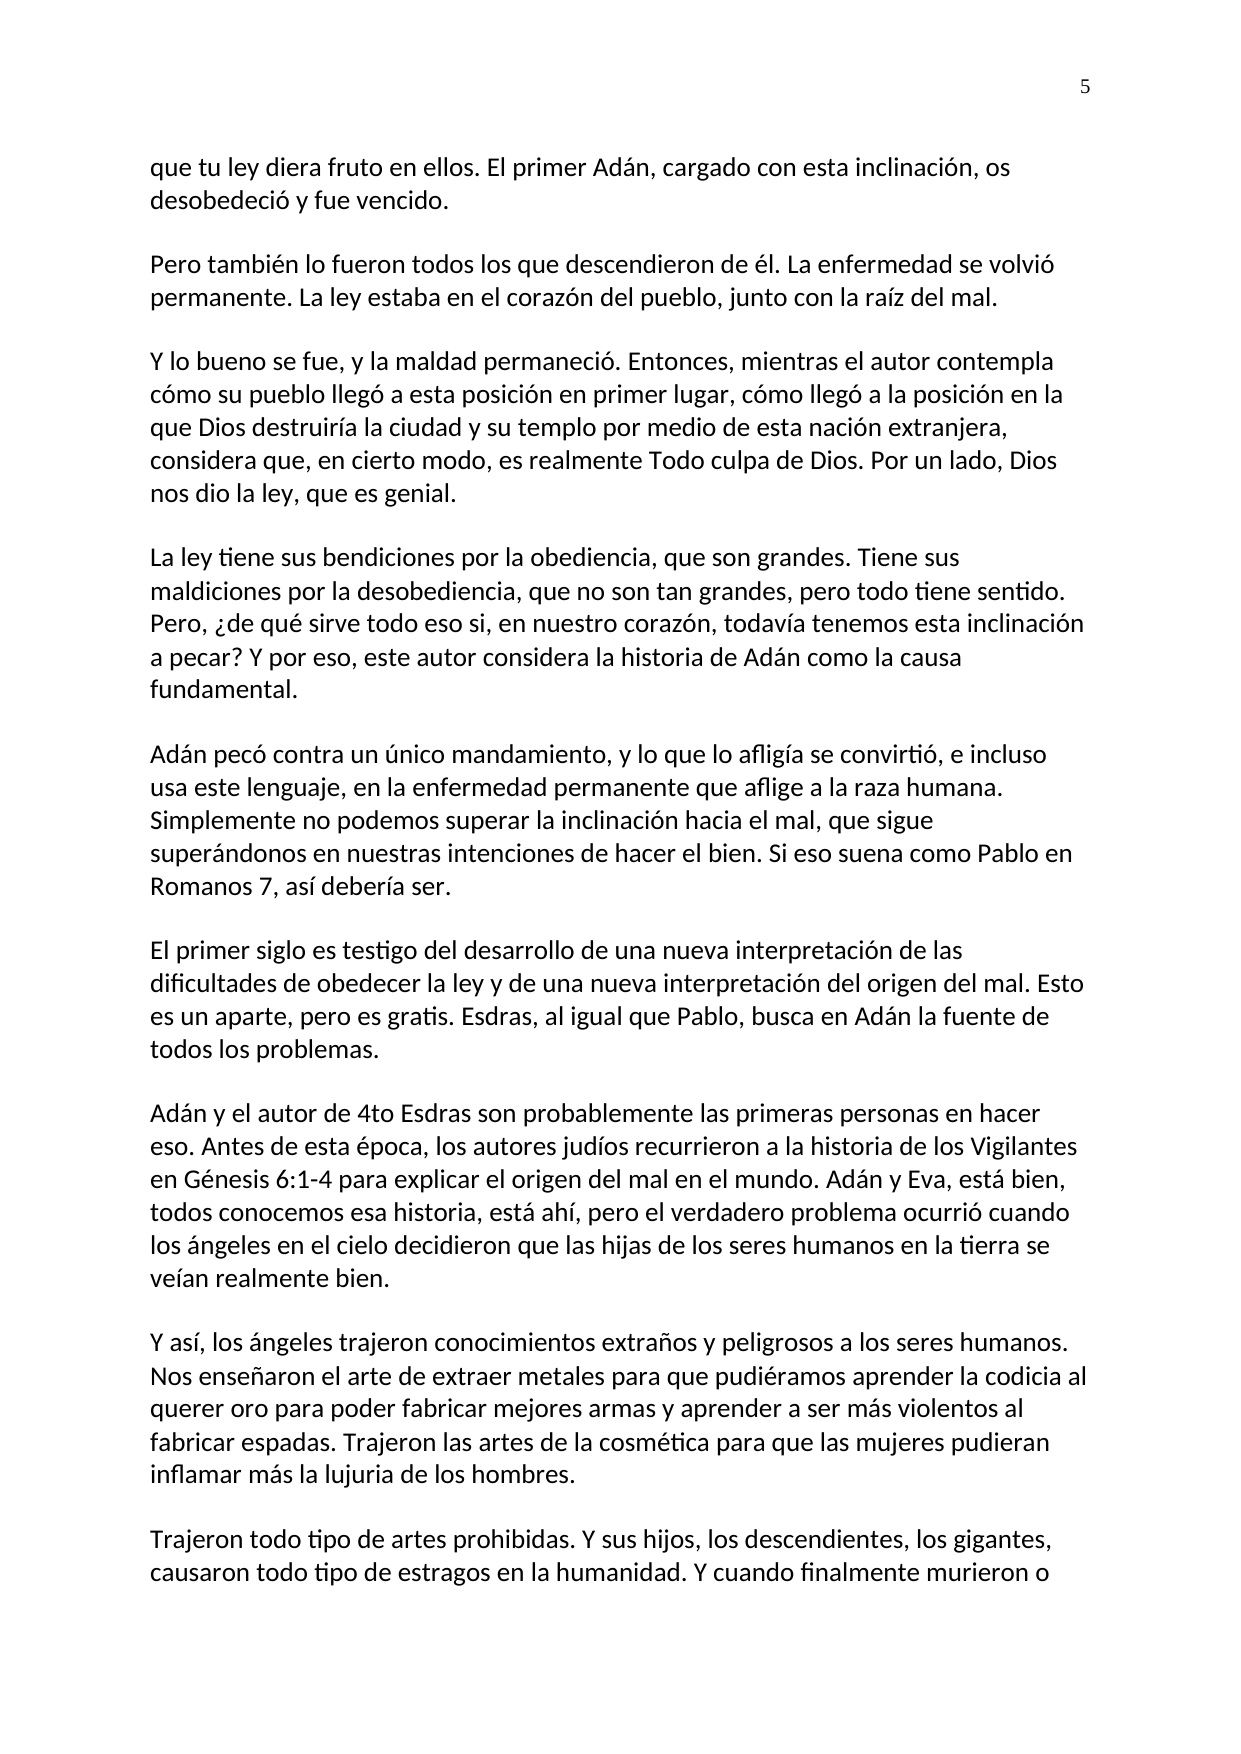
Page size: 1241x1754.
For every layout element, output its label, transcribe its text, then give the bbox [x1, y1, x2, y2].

text Adán y el autor de 4to Esdras son probablemente las primeras personas en hacer eso. Antes de esta época, los autores judíos recurrieron a la historia de los Vigilantes en Génesis 6:1-4 para explicar el origen del mal en el mundo. Adán y Eva, está bien, todos conocemos esa historia, está ahí, pero el verdadero problema ocurrió cuando los ángeles en el cielo decidieron que las hijas de los seres humanos en la tierra se veían realmente bien. [150, 1096, 1090, 1294]
text La ley tiene sus bendiciones por la obediencia, que son grandes. Tiene sus maldiciones por la desobediencia, que no son tan grandes, pero todo tiene sentido. Pero, ¿de qué sirve todo eso si, en nuestro corazón, todavía tenemos esta inclinación a pecar? Y por eso, este autor considera la historia de Adán como la causa fundamental. [150, 541, 1090, 706]
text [150, 150, 1090, 216]
text Y lo bueno se fue, y la maldad permaneció. Entonces, mientras el autor contempla cómo su pueblo llegó a esta posición en primer lugar, cómo llegó a la posición en la que Dios destruiría la ciudad y su templo por medio de esta nación extranjera, considera que, en cierto modo, es realmente Todo culpa de Dios. Por un lado, Dios nos dio la ley, que es genial. [150, 344, 1090, 509]
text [150, 1522, 1090, 1588]
text Pero también lo fueron todos los que descendieron de él. La enfermedad se volvió permanente. La ley estaba en el corazón del pueblo, junto con la raíz del mal. [150, 247, 1090, 313]
text Y así, los ángeles trajeron conocimientos extraños y peligrosos a los seres humanos. Nos enseñaron el arte de extraer metales para que pudiéramos aprender la codicia al querer oro para poder fabricar mejores armas y aprender a ser más violentos al fabricar espadas. Trajeron las artes de la cosmética para que las mujeres pudieran inflamar más la lujuria de los hombres. [150, 1326, 1090, 1491]
text El primer siglo es testigo del desarrollo de una nueva interpretación de las dificultades de obedecer la ley y de una nueva interpretación del origen del mal. Esto es un aparte, pero es gratis. Esdras, al igual que Pablo, busca en Adán la fuente de todos los problemas. [150, 933, 1090, 1065]
text Adán pecó contra un único mandamiento, y lo que lo afligía se convirtió, e incluso usa este lenguaje, en la enfermedad permanente que aflige a la raza humana. Simplemente no podemos superar la inclinación hacia el mal, que sigue superándonos en nuestras intenciones de hacer el bien. Si eso suena como Pablo en Romanos 7, así debería ser. [150, 737, 1090, 902]
